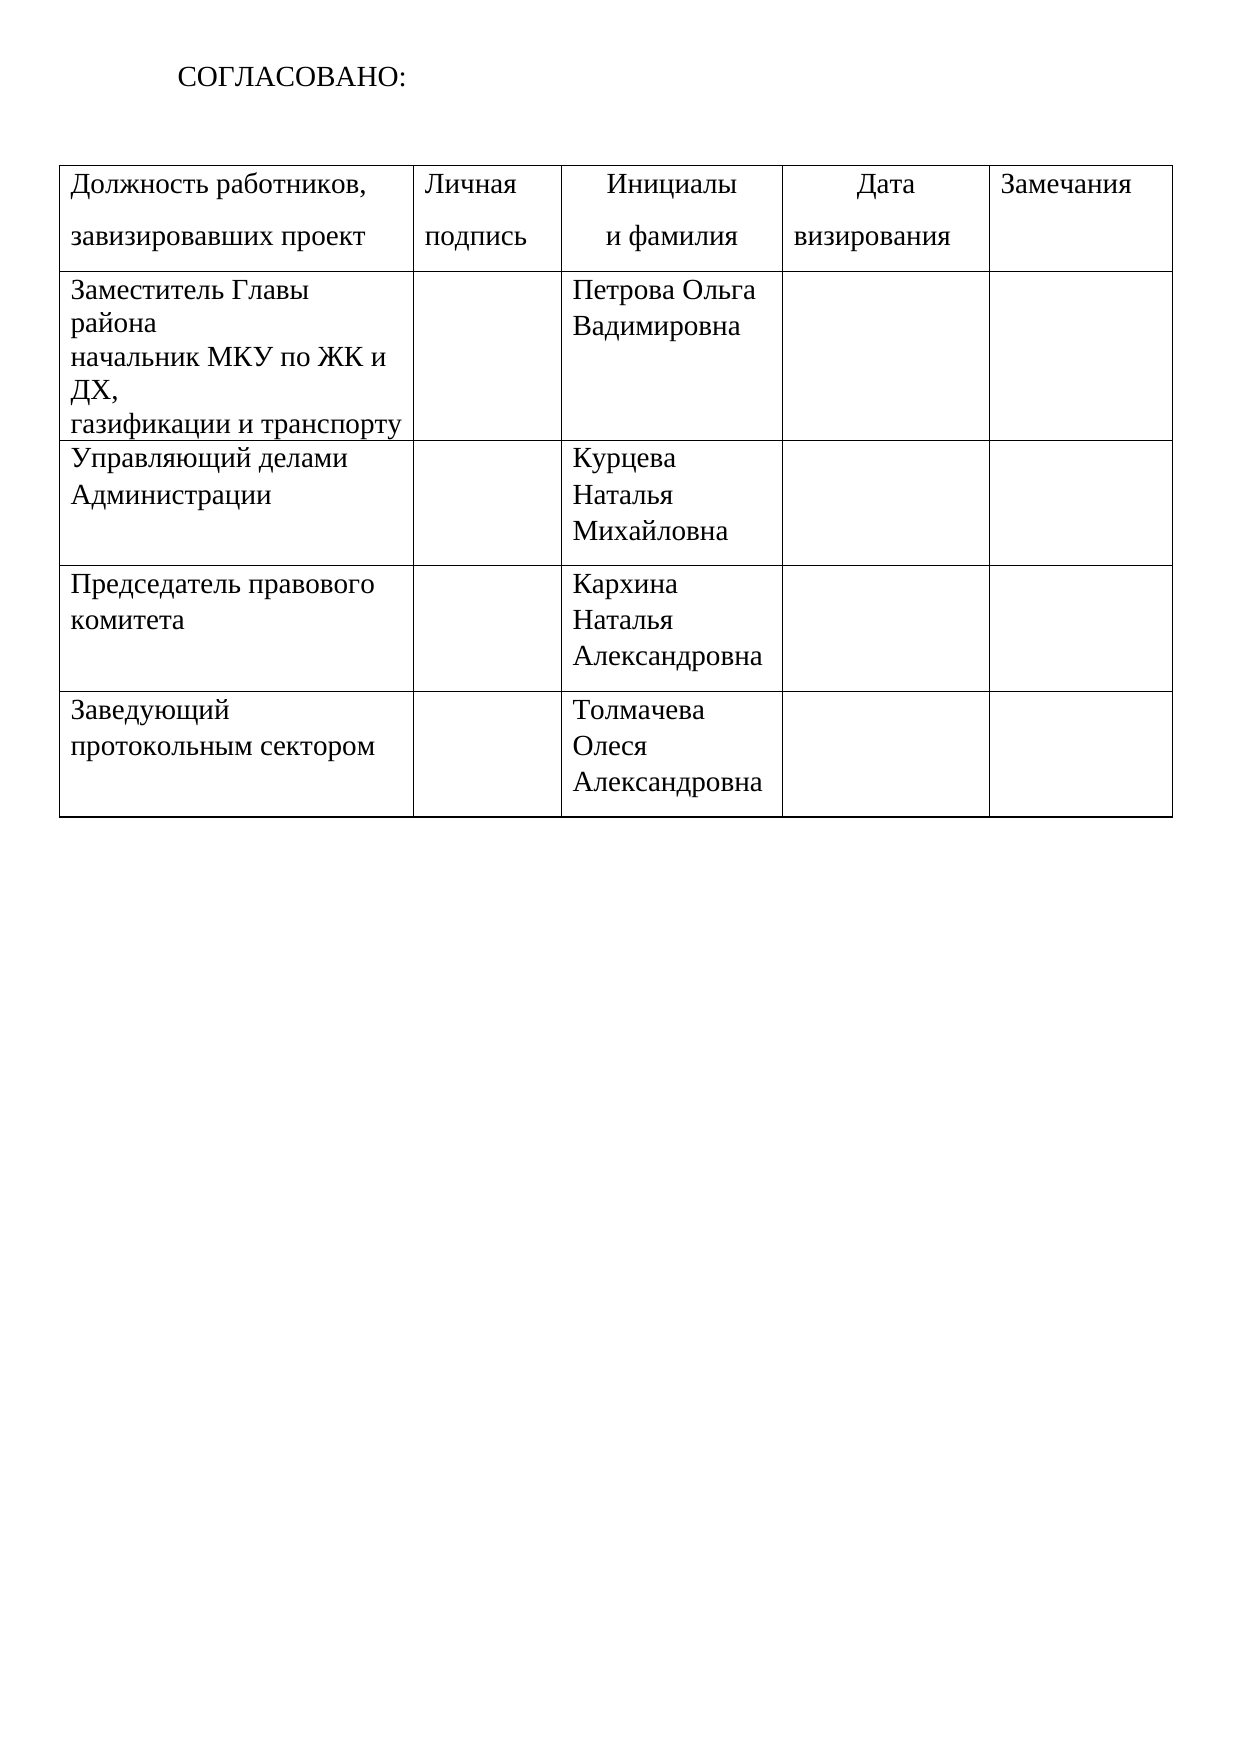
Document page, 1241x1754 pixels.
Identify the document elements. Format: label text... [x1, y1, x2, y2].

table_cell Толмачева Олеся Александровна [562, 692, 782, 816]
table_header Должность работников, завизировавших проект [60, 166, 413, 271]
table_cell Председатель правового комитета [60, 566, 413, 691]
table_cell [783, 692, 989, 816]
table_cell [990, 441, 1172, 565]
table_cell Петрова Ольга Вадимировна [562, 272, 782, 439]
table_header Дата визирования [783, 166, 989, 271]
table_cell [990, 692, 1172, 816]
table_cell [414, 692, 561, 816]
text СОГЛАСОВАНО: [177, 59, 1181, 93]
table_cell [990, 566, 1172, 691]
table_cell [783, 272, 989, 439]
table_header Замечания [990, 166, 1172, 271]
table_cell [414, 272, 561, 439]
table_cell [990, 272, 1172, 439]
table_cell [414, 441, 561, 565]
table_cell [783, 566, 989, 691]
table_cell Управляющий делами Администрации [60, 441, 413, 565]
table_cell Заместитель Главы района начальник МКУ по ЖК и ДХ, газификации и транспорту [60, 272, 413, 439]
table_cell [783, 441, 989, 565]
table_cell Курцева Наталья Михайловна [562, 441, 782, 565]
table_cell Кархина Наталья Александровна [562, 566, 782, 691]
table_cell Заведующий протокольным сектором [60, 692, 413, 816]
table_header Инициалы и фамилия [562, 166, 782, 271]
table_header Личная подпись [414, 166, 561, 271]
table_cell [414, 566, 561, 691]
